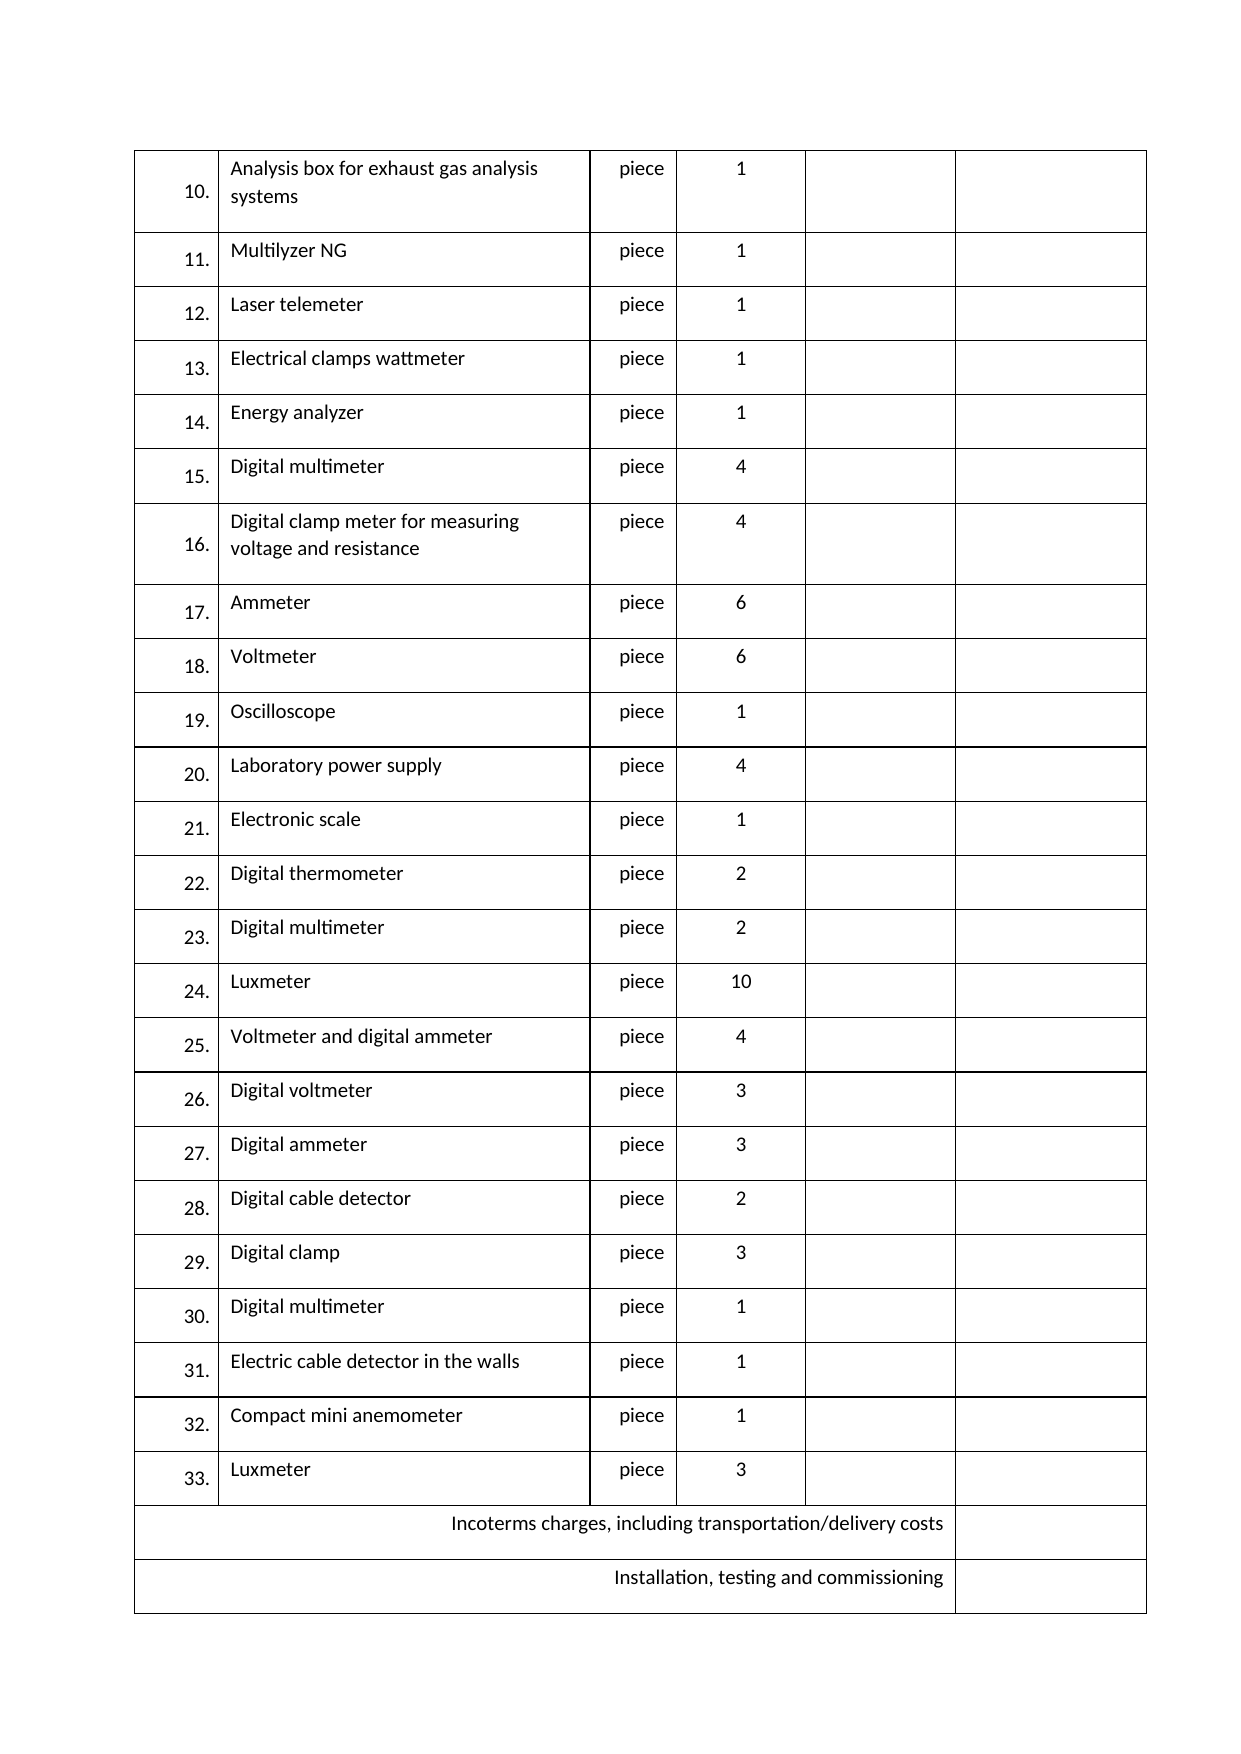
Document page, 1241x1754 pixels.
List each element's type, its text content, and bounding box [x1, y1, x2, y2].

table_cell 4 [677, 748, 805, 801]
table_cell [956, 1127, 1146, 1180]
table_cell 1 [677, 151, 805, 232]
table_cell Digital clamp meter for measuring voltage and resistance [219, 504, 589, 584]
table_cell 1 [677, 233, 805, 286]
table_cell [806, 1452, 955, 1505]
table_cell [956, 856, 1146, 909]
table_cell [956, 151, 1146, 232]
table_cell [806, 1343, 955, 1396]
table_cell 1 [677, 693, 805, 746]
table_cell 3 [677, 1235, 805, 1288]
table_cell [806, 1398, 955, 1451]
table_cell [956, 964, 1146, 1017]
table_cell [806, 1289, 955, 1342]
table_cell Electric cable detector in the walls [219, 1343, 589, 1396]
table_cell 2 [677, 1181, 805, 1234]
table_cell [956, 1073, 1146, 1126]
table_cell piece [591, 504, 676, 584]
table_cell [806, 287, 955, 340]
table_cell piece [591, 449, 676, 502]
table_cell Ammeter [219, 585, 589, 638]
table_cell Digital multimeter [219, 1289, 589, 1342]
table_cell piece [591, 1181, 676, 1234]
table_cell piece [591, 856, 676, 909]
table_cell 3 [677, 1127, 805, 1180]
table_cell piece [591, 802, 676, 855]
table_cell [806, 1127, 955, 1180]
table_cell piece [591, 585, 676, 638]
table_cell 4 [677, 504, 805, 584]
table_cell [956, 802, 1146, 855]
table_cell [956, 1181, 1146, 1234]
table_cell [806, 1235, 955, 1288]
table_cell [135, 748, 218, 801]
table_cell Laboratory power supply [219, 748, 589, 801]
table_cell 3 [677, 1452, 805, 1505]
table_cell [135, 910, 218, 963]
table_cell [956, 1343, 1146, 1396]
table_cell [135, 1018, 218, 1071]
table_cell [956, 341, 1146, 394]
table_cell [956, 504, 1146, 584]
table_cell piece [591, 1073, 676, 1126]
table_cell [135, 449, 218, 502]
table_cell [806, 1073, 955, 1126]
table_cell Multilyzer NG [219, 233, 589, 286]
table_cell [135, 287, 218, 340]
table_cell piece [591, 1398, 676, 1451]
table_cell 6 [677, 639, 805, 692]
table_cell piece [591, 395, 676, 448]
table_cell [956, 287, 1146, 340]
table_cell piece [591, 910, 676, 963]
table_cell [135, 693, 218, 746]
table_cell [956, 1506, 1146, 1559]
table_cell [135, 1235, 218, 1288]
table_cell Luxmeter [219, 1452, 589, 1505]
table_cell piece [591, 1127, 676, 1180]
table_cell Analysis box for exhaust gas analysis systems [219, 151, 589, 232]
table_cell piece [591, 1452, 676, 1505]
table_cell piece [591, 1343, 676, 1396]
table_cell [806, 341, 955, 394]
table_cell Incoterms charges, including transportation/delivery costs [135, 1506, 955, 1559]
table_cell [956, 1398, 1146, 1451]
table_cell piece [591, 233, 676, 286]
table_cell [806, 504, 955, 584]
table_cell 3 [677, 1073, 805, 1126]
table_cell Voltmeter [219, 639, 589, 692]
table_cell [135, 233, 218, 286]
table_cell [806, 964, 955, 1017]
table_cell Digital cable detector [219, 1181, 589, 1234]
table_cell piece [591, 639, 676, 692]
table_cell [806, 802, 955, 855]
table_cell Digital clamp [219, 1235, 589, 1288]
table_cell [135, 802, 218, 855]
table_cell piece [591, 693, 676, 746]
table_cell [135, 585, 218, 638]
table_cell piece [591, 287, 676, 340]
table_cell Digital multimeter [219, 910, 589, 963]
table_cell 1 [677, 1289, 805, 1342]
table_cell [135, 1452, 218, 1505]
table_cell [956, 748, 1146, 801]
table_cell [956, 1560, 1146, 1613]
table_cell [135, 504, 218, 584]
table_cell [806, 395, 955, 448]
table_cell 6 [677, 585, 805, 638]
table_cell [956, 1452, 1146, 1505]
table_cell Voltmeter and digital ammeter [219, 1018, 589, 1071]
table_cell piece [591, 1289, 676, 1342]
table_cell [956, 233, 1146, 286]
table_cell 1 [677, 395, 805, 448]
table_cell Digital ammeter [219, 1127, 589, 1180]
table_cell [135, 964, 218, 1017]
table_cell Luxmeter [219, 964, 589, 1017]
table_cell 1 [677, 1398, 805, 1451]
table_cell Laser telemeter [219, 287, 589, 340]
table_cell Digital voltmeter [219, 1073, 589, 1126]
table_cell [135, 395, 218, 448]
table_cell [956, 910, 1146, 963]
table_cell piece [591, 1018, 676, 1071]
table_cell [806, 585, 955, 638]
table_cell [806, 910, 955, 963]
table_cell [806, 233, 955, 286]
table_cell [956, 1235, 1146, 1288]
table_cell [806, 449, 955, 502]
table_cell [135, 1398, 218, 1451]
table_cell [806, 1181, 955, 1234]
table_cell 4 [677, 449, 805, 502]
table_cell [135, 341, 218, 394]
table_cell piece [591, 151, 676, 232]
table_cell 1 [677, 1343, 805, 1396]
table_cell Compact mini anemometer [219, 1398, 589, 1451]
table_cell [806, 1018, 955, 1071]
table_cell [956, 585, 1146, 638]
table_cell [135, 1073, 218, 1126]
table_cell Electronic scale [219, 802, 589, 855]
table_cell 4 [677, 1018, 805, 1071]
table_cell 10 [677, 964, 805, 1017]
table_cell Oscilloscope [219, 693, 589, 746]
table_cell [956, 639, 1146, 692]
table_cell [135, 639, 218, 692]
table_cell [806, 693, 955, 746]
table_cell [135, 856, 218, 909]
table_cell 1 [677, 341, 805, 394]
table_cell [956, 1018, 1146, 1071]
table_cell [806, 748, 955, 801]
table_cell [806, 639, 955, 692]
table_cell 2 [677, 856, 805, 909]
table_cell [135, 1289, 218, 1342]
table_cell [806, 151, 955, 232]
table_cell [135, 1127, 218, 1180]
table_cell Energy analyzer [219, 395, 589, 448]
table_cell [135, 151, 218, 232]
table_cell 1 [677, 802, 805, 855]
table_cell piece [591, 341, 676, 394]
table_cell piece [591, 748, 676, 801]
table_cell Electrical clamps wattmeter [219, 341, 589, 394]
table_cell 2 [677, 910, 805, 963]
table_cell Digital multimeter [219, 449, 589, 502]
table_cell [135, 1343, 218, 1396]
table_cell piece [591, 1235, 676, 1288]
table_cell 1 [677, 287, 805, 340]
table_cell Digital thermometer [219, 856, 589, 909]
table_cell [806, 856, 955, 909]
table_cell [956, 693, 1146, 746]
table_cell [956, 449, 1146, 502]
table_cell [135, 1181, 218, 1234]
table_cell Installation, testing and commissioning [135, 1560, 955, 1613]
table_cell [956, 395, 1146, 448]
table_cell [956, 1289, 1146, 1342]
table_cell piece [591, 964, 676, 1017]
